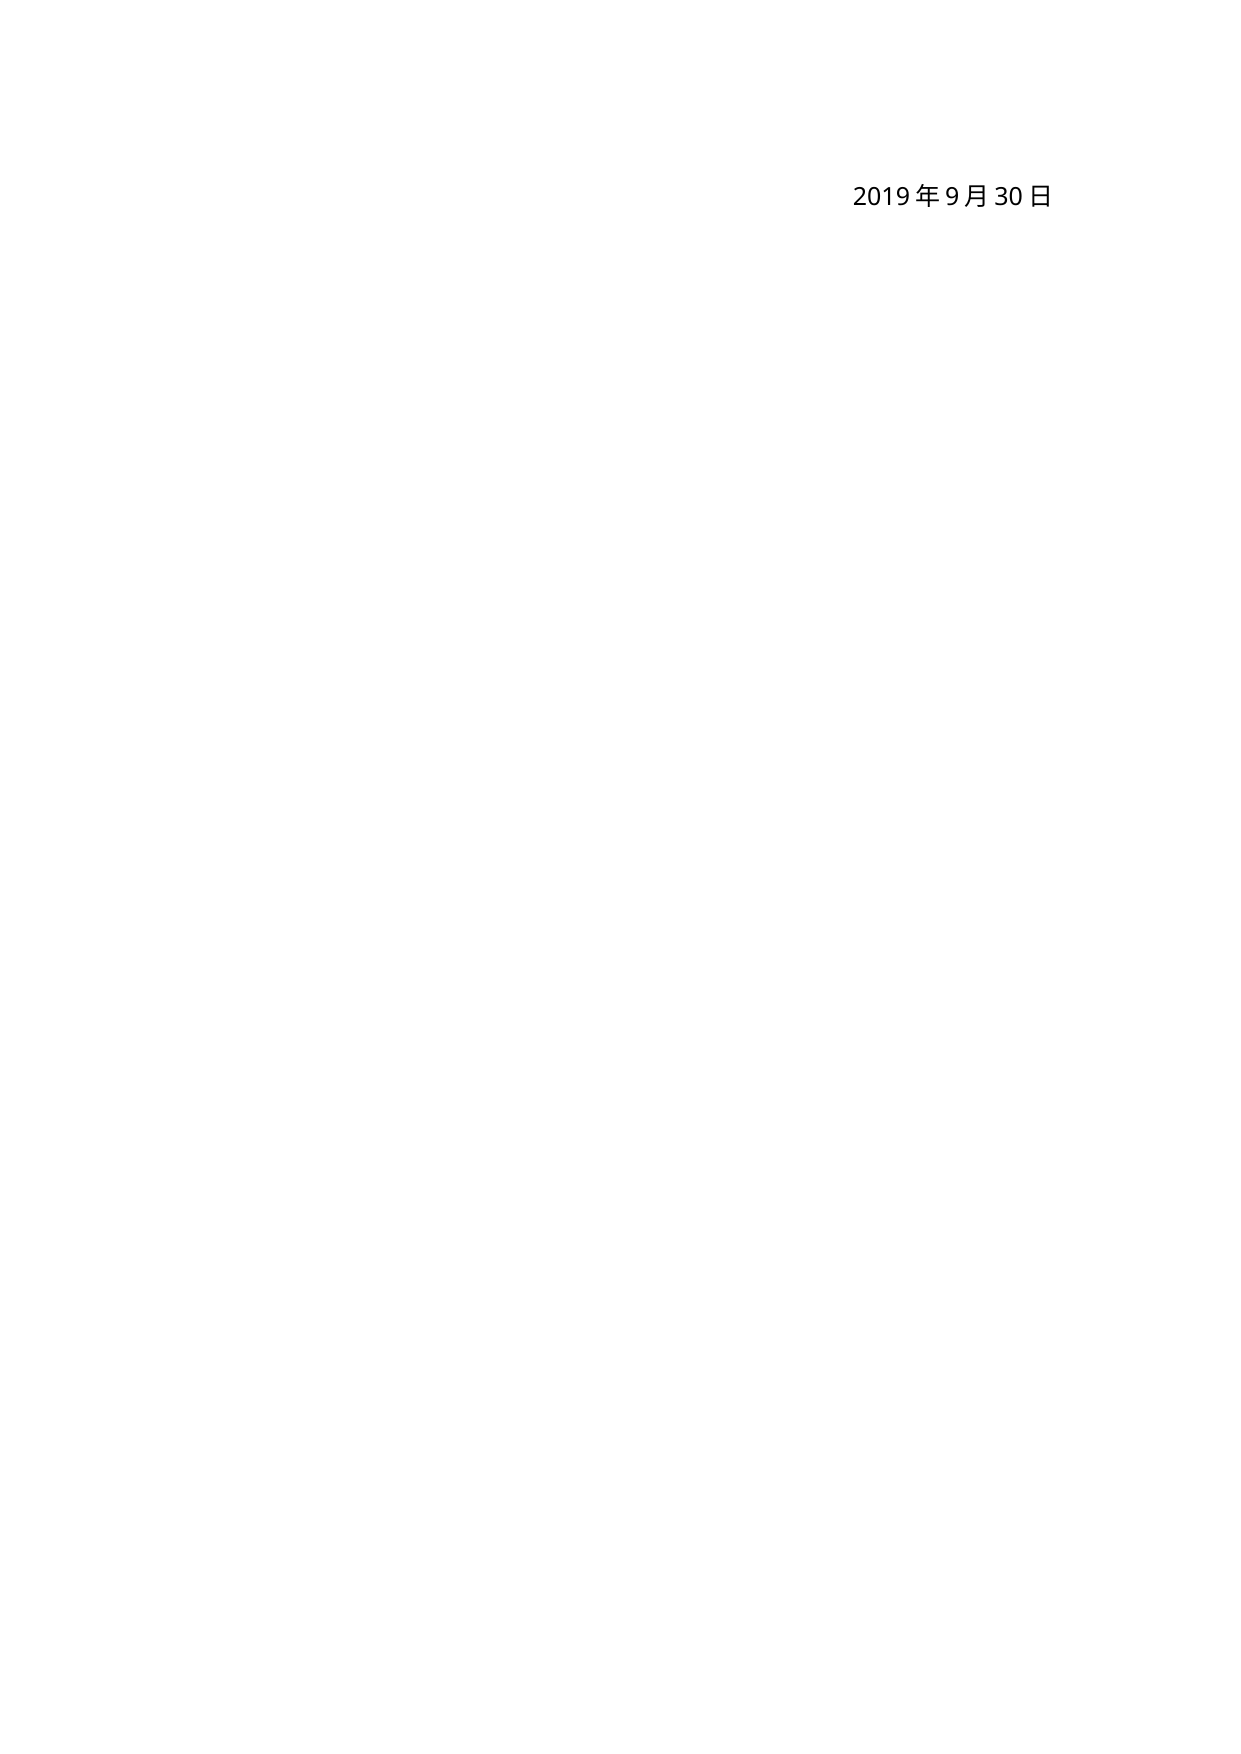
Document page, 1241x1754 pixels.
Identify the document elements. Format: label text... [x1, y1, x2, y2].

text 2019年9月30日 [187, 162, 1053, 227]
